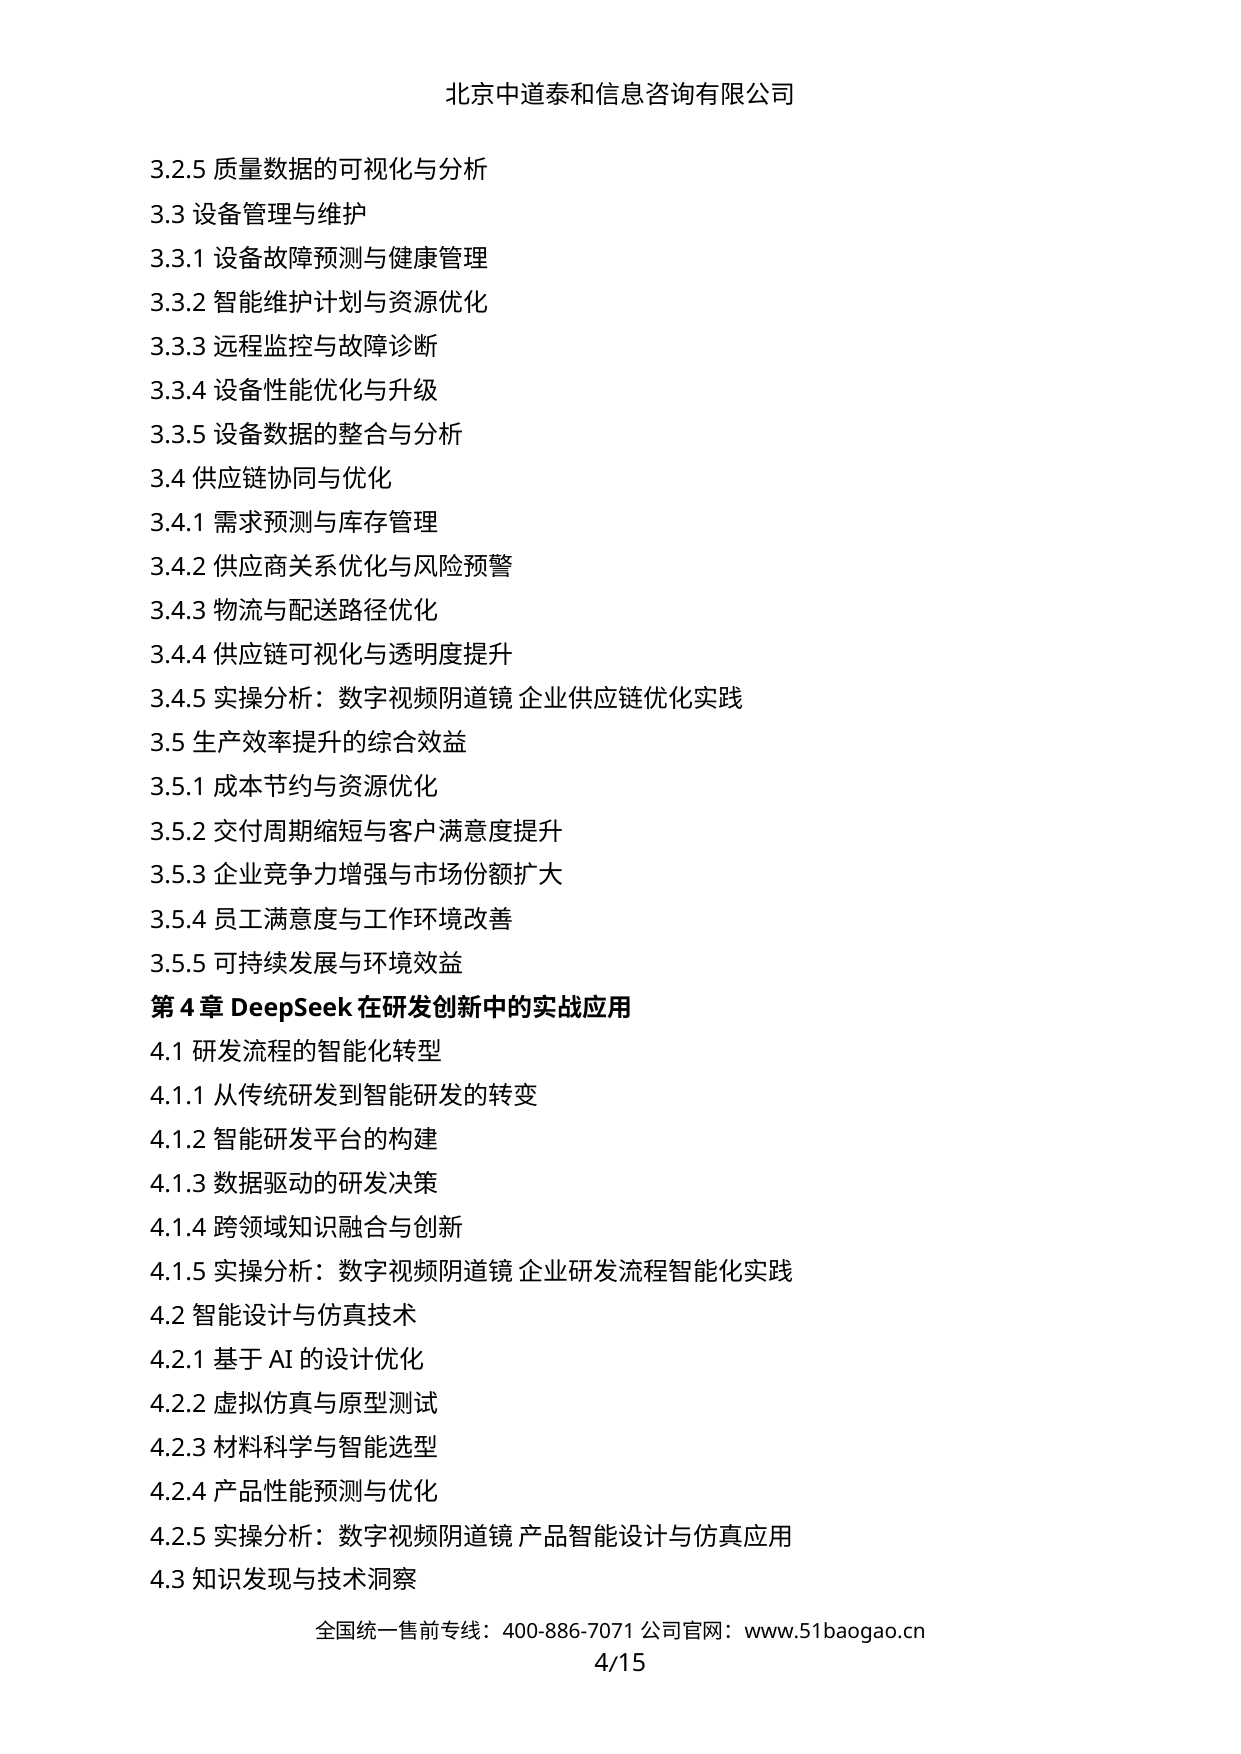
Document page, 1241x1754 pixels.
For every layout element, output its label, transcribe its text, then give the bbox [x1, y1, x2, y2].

text 4.1.3 数据驱动的研发决策 [150, 1163, 1090, 1200]
text 3.3.2 智能维护计划与资源优化 [150, 282, 1090, 318]
text 4.2.1 基于 AI 的设计优化 [150, 1340, 1090, 1376]
text 4.2.3 材料科学与智能选型 [150, 1428, 1090, 1464]
text 3.4.3 物流与配送路径优化 [150, 591, 1090, 627]
text 3.3 设备管理与维护 [150, 194, 1090, 230]
text 4.2.4 产品性能预测与优化 [150, 1472, 1090, 1508]
text 3.2.5 质量数据的可视化与分析 [150, 150, 1090, 186]
text 3.5.5 可持续发展与环境效益 [150, 943, 1090, 979]
text 3.4.4 供应链可视化与透明度提升 [150, 635, 1090, 671]
text 3.4.2 供应商关系优化与风险预警 [150, 547, 1090, 583]
text 4.1.2 智能研发平台的构建 [150, 1119, 1090, 1156]
text 3.3.3 远程监控与故障诊断 [150, 326, 1090, 362]
text 3.3.4 设备性能优化与升级 [150, 370, 1090, 407]
text 第4章 DeepSeek在研发创新中的实战应用 [150, 987, 1090, 1023]
text 3.4.5 实操分析：数字视频阴道镜 企业供应链优化实践 [150, 679, 1090, 715]
text 3.5.3 企业竞争力增强与市场份额扩大 [150, 855, 1090, 891]
text 4.1.5 实操分析：数字视频阴道镜 企业研发流程智能化实践 [150, 1252, 1090, 1288]
text 4.2.2 虚拟仿真与原型测试 [150, 1384, 1090, 1420]
text 3.5.2 交付周期缩短与客户满意度提升 [150, 811, 1090, 847]
text 4.2 智能设计与仿真技术 [150, 1296, 1090, 1332]
text 4.2.5 实操分析：数字视频阴道镜 产品智能设计与仿真应用 [150, 1516, 1090, 1552]
text 4.3 知识发现与技术洞察 [150, 1560, 1090, 1596]
text 3.4 供应链协同与优化 [150, 458, 1090, 495]
text 3.3.1 设备故障预测与健康管理 [150, 238, 1090, 274]
text 3.5.4 员工满意度与工作环境改善 [150, 899, 1090, 935]
text 3.4.1 需求预测与库存管理 [150, 502, 1090, 539]
text 3.5.1 成本节约与资源优化 [150, 767, 1090, 803]
text 4.1.4 跨领域知识融合与创新 [150, 1207, 1090, 1244]
text 3.5 生产效率提升的综合效益 [150, 723, 1090, 759]
text 4.1.1 从传统研发到智能研发的转变 [150, 1075, 1090, 1112]
text 3.3.5 设备数据的整合与分析 [150, 414, 1090, 451]
text 4.1 研发流程的智能化转型 [150, 1031, 1090, 1067]
